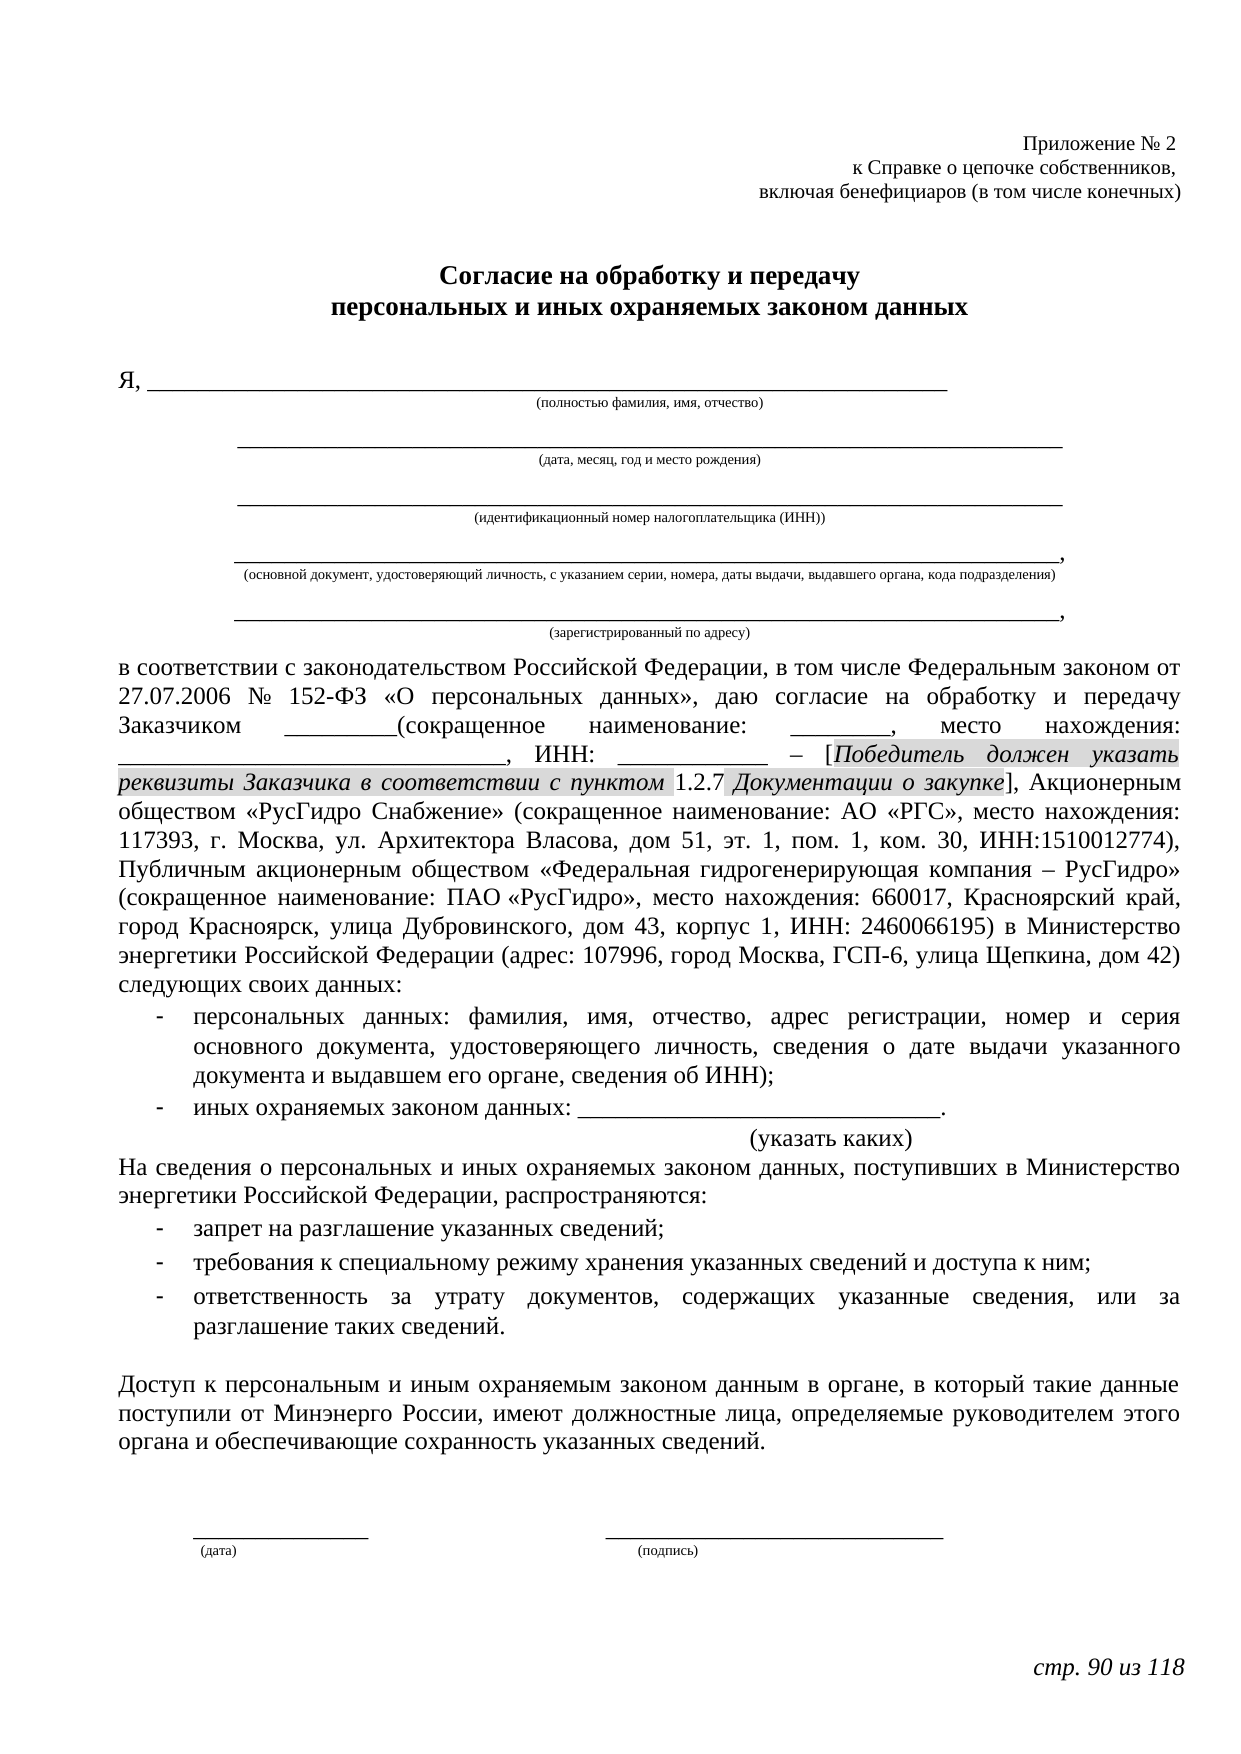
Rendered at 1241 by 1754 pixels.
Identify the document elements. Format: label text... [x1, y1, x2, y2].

list запрет на разглашение указанных сведений; [156, 1209, 1181, 1243]
list требования к специальному режиму хранения указанных сведений и доступа к ним; [156, 1243, 1181, 1277]
list ответственность за утрату документов, содержащих указанные сведения, или за разглашение таких сведений. [156, 1277, 1181, 1340]
text __________________________________________________________________, [118, 537, 1181, 566]
text (дата) (подпись) [134, 1541, 1181, 1570]
text (идентификационный номер налогоплательщика (ИНН)) [118, 509, 1181, 537]
text На сведения о персональных и иных охраняемых законом данных, поступивших в Министерство энергетики Российской Федерации, распространяются: [118, 1152, 1181, 1209]
list персональных данных: фамилия, имя, отчество, адрес регистрации, номер и серия основного документа, удостоверяющего личность, сведения о дате выдачи указанного документа и выдавшем его органе, сведения об ИНН); [156, 997, 1181, 1089]
text __________________________________________________________________, [118, 595, 1181, 624]
list иных охраняемых законом данных: _____________________________. [156, 1089, 1181, 1123]
text __________________________________________________________________ [118, 422, 1181, 451]
text __________________________________________________________________ [118, 480, 1181, 509]
text (указать каких) [118, 1123, 1181, 1152]
text (дата, месяц, год и место рождения) [118, 451, 1181, 480]
text Приложение № 2 к Справке о цепочке собственников, включая бенефициаров (в том числе конечных) [118, 131, 1181, 203]
text (зарегистрированный по адресу) [118, 624, 1181, 652]
text Я, ________________________________________________________________ [118, 365, 1181, 394]
text ______________ ___________________________ [193, 1513, 1181, 1541]
text Доступ к персональным и иным охраняемым законом данным в органе, в который такие данные поступили от Минэнерго России, имеют должностные лица, определяемые руководителем этого органа и обеспечивающие сохранность указанных сведений. [118, 1369, 1181, 1455]
text Согласие на обработку и передачу персональных и иных охраняемых законом данных [118, 259, 1181, 321]
text (основной документ, удостоверяющий личность, с указанием серии, номера, даты выдачи, выдавшего органа, кода подразделения) [118, 566, 1181, 595]
text в соответствии с законодательством Российской Федерации, в том числе Федеральным законом от 27.07.2006 № 152-ФЗ «О персональных данных», даю согласие на обработку и передачу Заказчиком _________(сокращенное наименование: ________, место нахождения: _______________________________, ИНН: ____________ – [Победитель должен указать реквизиты Заказчика в соответствии с пунктом 1.2.7 Документации о закупке], Акционерным обществом «РусГидро Снабжение» (сокращенное наименование: АО «РГС», место нахождения: 117393, г. Москва, ул. Архитектора Власова, дом 51, эт. 1, пом. 1, ком. 30, ИНН:1510012774), Публичным акционерным обществом «Федеральная гидрогенерирующая компания – РусГидро» (сокращенное наименование: ПАО «РусГидро», место нахождения: 660017, Красноярский край, город Красноярск, улица Дубровинского, дом 43, корпус 1, ИНН: 2460066195) в Министерство энергетики Российской Федерации (адрес: 107996, город Москва, ГСП-6, улица Щепкина, дом 42) следующих своих данных: [118, 652, 1181, 997]
text (полностью фамилия, имя, отчество) [118, 394, 1181, 422]
